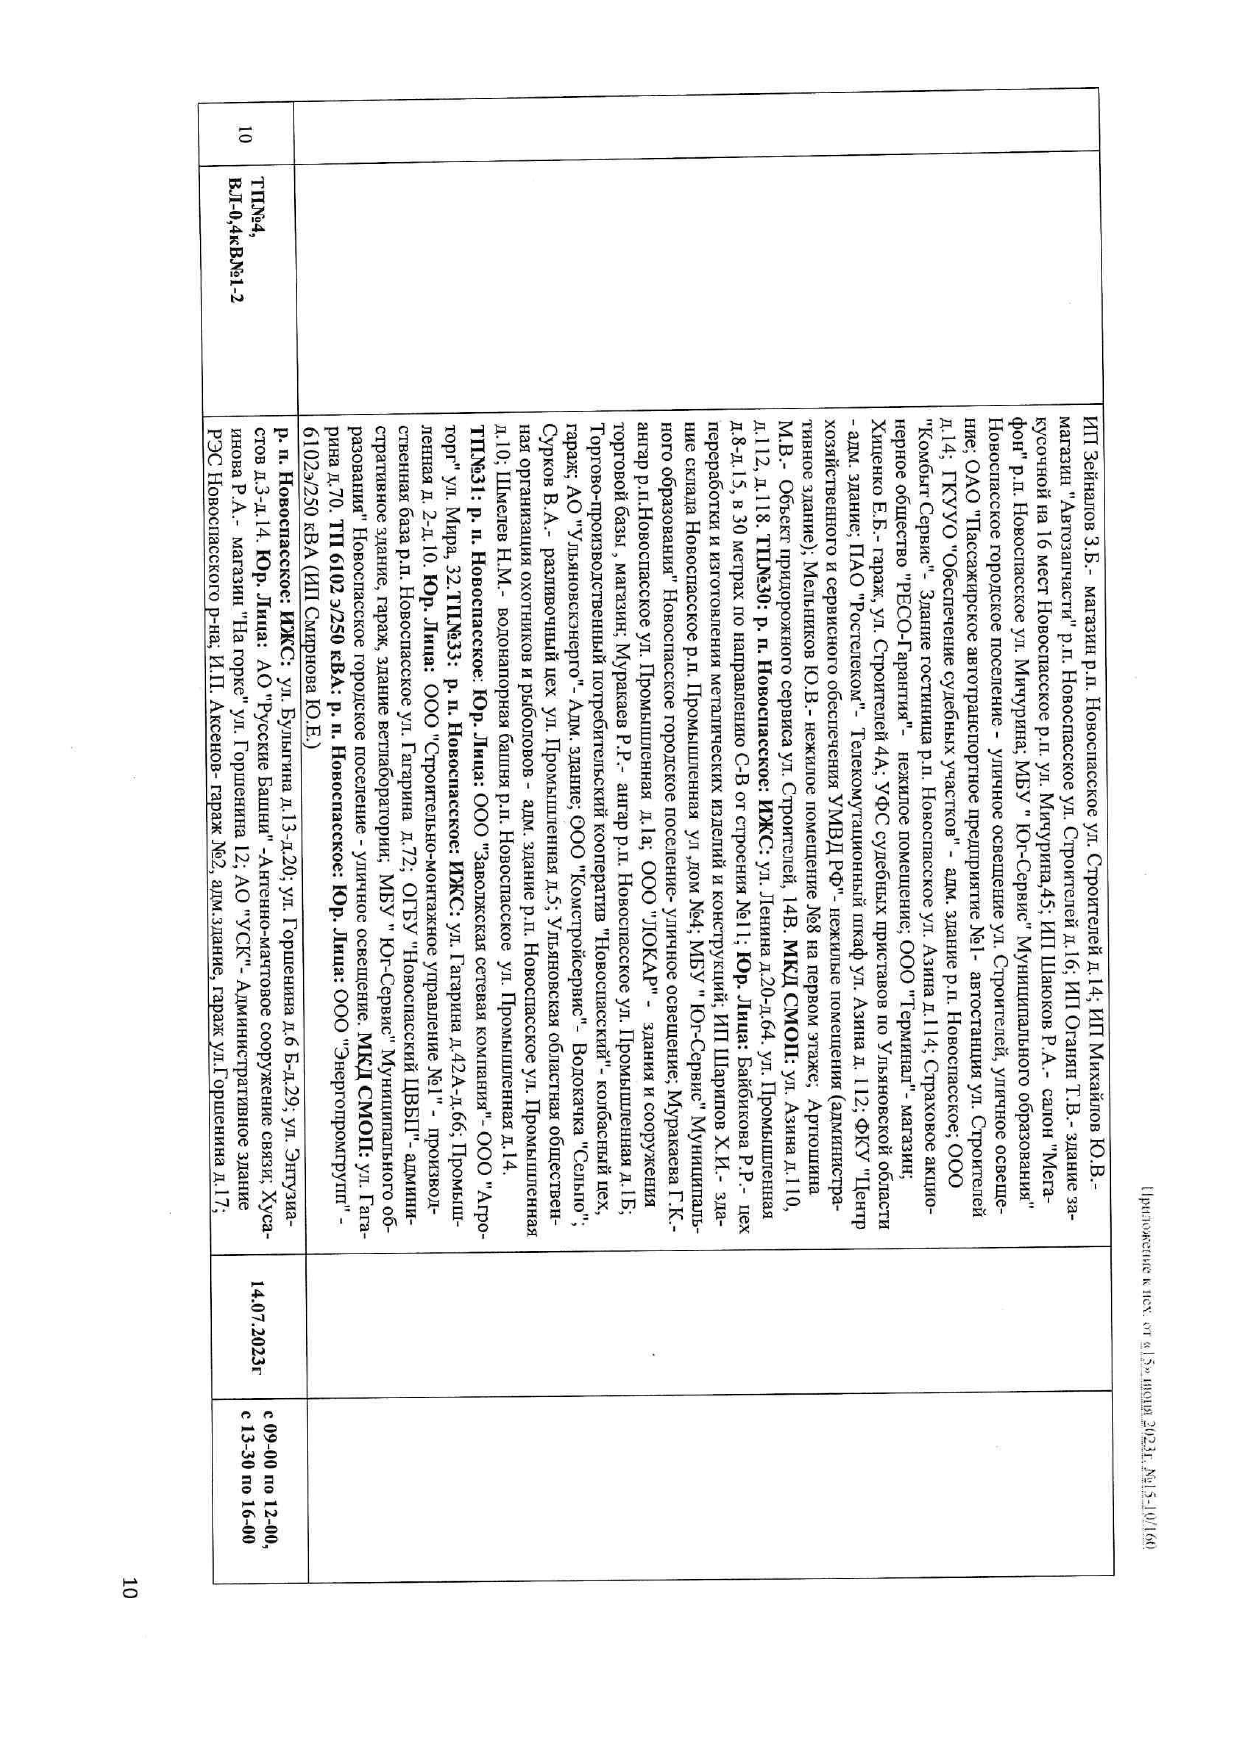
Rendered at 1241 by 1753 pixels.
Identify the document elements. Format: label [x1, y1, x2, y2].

picture [66, 87, 1160, 1639]
